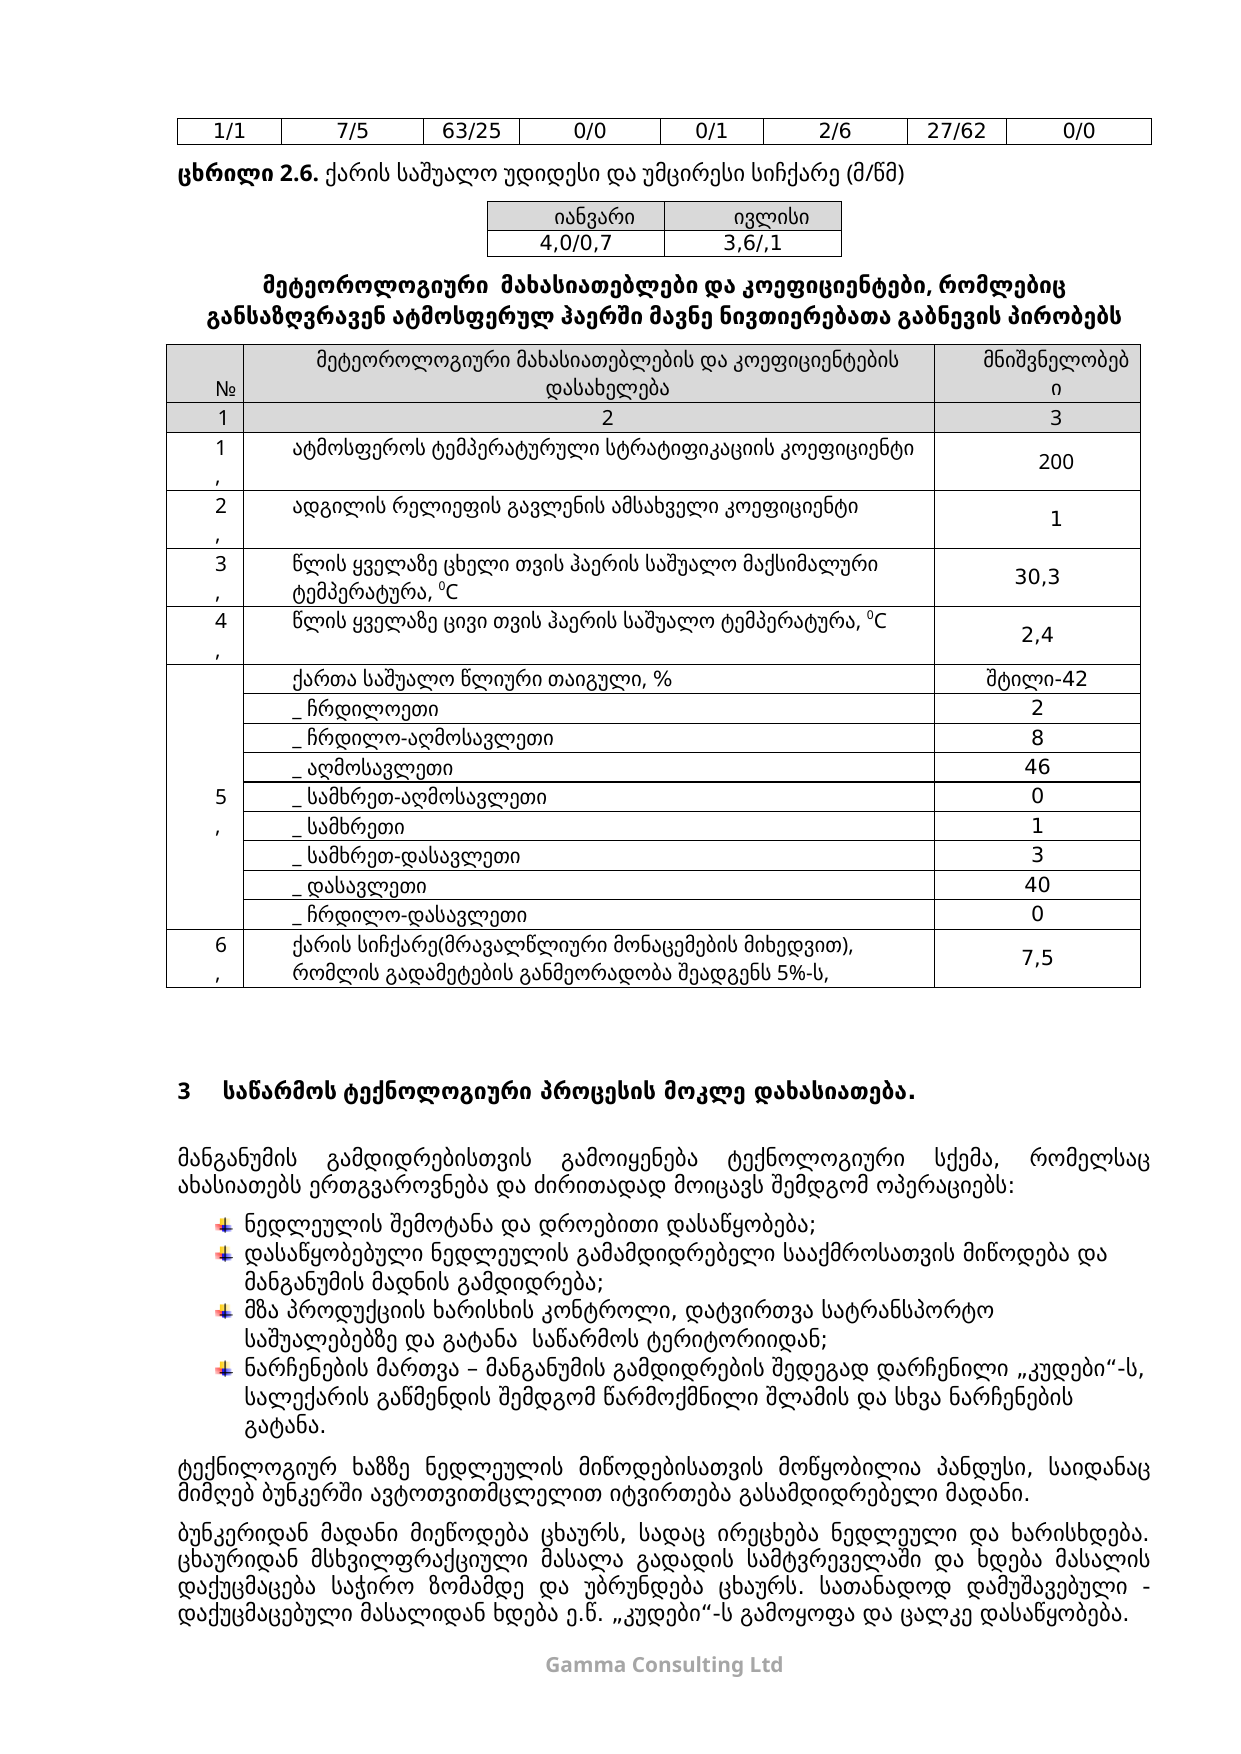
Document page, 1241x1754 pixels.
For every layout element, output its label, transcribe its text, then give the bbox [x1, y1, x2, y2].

table_cell 2,4 [935, 607, 1140, 663]
table_cell 3 [935, 403, 1140, 432]
table_cell 0 [935, 900, 1140, 929]
table_cell 30,3 [935, 549, 1140, 606]
table_cell _ სამხრეთ-აღმოსავლეთი [244, 783, 934, 811]
table_cell 1, [167, 433, 243, 490]
table_cell 1 [935, 491, 1140, 548]
picture [215, 1216, 233, 1233]
table_cell _ სამხრეთი [244, 812, 934, 840]
table_cell ქარის სიჩქარე(მრავალწლიური მონაცემების მიხედვით), რომლის გადამეტების განმეორადობა შეადგენს 5%-ს, [244, 930, 934, 987]
table_cell 7,5 [935, 930, 1140, 987]
table_header იანვარი [488, 202, 664, 230]
table_cell 27/62 [908, 119, 1006, 143]
table_header მეტეოროლოგიური მახასიათებლების და კოეფიციენტების დასახელება [244, 345, 934, 402]
picture [215, 1302, 233, 1319]
table_cell _ სამხრეთ-დასავლეთი [244, 841, 934, 870]
text ტექნილოგიურ ხაზზე ნედლეულის მიწოდებისათვის მოწყობილია პანდუსი, საიდანაც მიმღებ ბუნკერში ავტოთვითმცლელით იტვირთება გასამდიდრებელი მადანი. [177, 1454, 1152, 1507]
table_cell 2 [244, 403, 934, 432]
table_cell წლის ყველაზე ცხელი თვის ჰაერის საშუალო მაქსიმალური ტემპერატურა, 0C [244, 549, 934, 606]
table_cell წლის ყველაზე ცივი თვის ჰაერის საშუალო ტემპერატურა, 0C [244, 607, 934, 663]
table_cell 2, [167, 491, 243, 548]
list ნედლეულის შემოტანა და დროებითი დასაწყობება; [215, 1211, 1152, 1238]
list მზა პროდუქციის ხარისხის კონტროლი, დატვირთვა სატრანსპორტო საშუალებებზე და გატანა საწარმოს ტერიტორიიდან; [215, 1298, 1152, 1353]
text ცხრილი 2.6. ქარის საშუალო უდიდესი და უმცირესი სიჩქარე (მ/წმ) [177, 157, 1152, 188]
table_cell 4, [167, 607, 243, 663]
table_cell ქართა საშუალო წლიური თაიგული, % [244, 665, 934, 693]
table_cell 3 [935, 841, 1140, 870]
table_cell 63/25 [424, 119, 519, 143]
table_cell 0/1 [661, 119, 763, 143]
table_cell 0 [935, 783, 1140, 811]
text ბუნკერიდან მადანი მიეწოდება ცხაურს, სადაც ირეცხება ნედლეული და ხარისხდება. ცხაურიდან მსხვილფრაქციული მასალა გადადის სამტვრეველაში და ხდება მასალის დაქუცმაცება საჭირო ზომამდე და უბრუნდება ცხაურს. სათანადოდ დამუშავებული - დაქუცმაცებული მასალიდან ხდება ე.წ. „კუდები“-ს გამოყოფა და ცალკე დასაწყობება. [177, 1520, 1152, 1626]
table_header № [167, 345, 243, 402]
table_cell _ ჩრდილო-აღმოსავლეთი [244, 724, 934, 752]
table_cell 1 [935, 812, 1140, 840]
text მანგანუმის გამდიდრებისთვის გამოიყენება ტექნოლოგიური სქემა, რომელსაც ახასიათებს ერთგვაროვნება და ძირითადად მოიცავს შემდგომ ოპერაციებს: [177, 1146, 1152, 1199]
table_cell 46 [935, 753, 1140, 781]
subtitle საწარმოს ტექნოლოგიური პროცესის მოკლე დახასიათება. [177, 1075, 1152, 1106]
table_cell 4,0/0,7 [488, 231, 664, 256]
table_cell 6, [167, 930, 243, 987]
table_cell 0/0 [520, 119, 660, 143]
table_cell _ დასავლეთი [244, 871, 934, 899]
table_cell 1 [167, 403, 243, 432]
table_cell 5, [167, 665, 243, 929]
table_cell 40 [935, 871, 1140, 899]
table_cell 1/1 [178, 119, 281, 143]
text მეტეოროლოგიური მახასიათებლები და კოეფიციენტები, რომლებიც განსაზღვრავენ ატმოსფერულ ჰაერში მავნე ნივთიერებათა გაბნევის პირობებს [177, 269, 1152, 332]
picture [215, 1244, 233, 1262]
table_cell 3,6/,1 [665, 231, 841, 256]
table_cell 0/0 [1007, 119, 1151, 143]
table_cell 2 [935, 694, 1140, 722]
table_cell 3, [167, 549, 243, 606]
table_cell 200 [935, 433, 1140, 490]
table_header მნიშვნელობები [935, 345, 1140, 402]
list ნარჩენების მართვა – მანგანუმის გამდიდრების შედეგად დარჩენილი „კუდები“-ს, სალექარის გაწმენდის შემდგომ წარმოქმნილი შლამის და სხვა ნარჩენების გატანა. [215, 1355, 1152, 1439]
table_cell 7/5 [282, 119, 423, 143]
table_cell _ აღმოსავლეთი [244, 753, 934, 781]
table_cell ადგილის რელიეფის გავლენის ამსახველი კოეფიციენტი [244, 491, 934, 548]
table_cell შტილი-42 [935, 665, 1140, 693]
table_cell _ ჩრდილო-დასავლეთი [244, 900, 934, 929]
table_cell 2/6 [764, 119, 907, 143]
table_header ივლისი [665, 202, 841, 230]
table_cell 8 [935, 724, 1140, 752]
list დასაწყობებული ნედლეულის გამამდიდრებელი სააქმროსათვის მიწოდება და მანგანუმის მადნის გამდიდრება; [215, 1240, 1152, 1296]
table_cell ატმოსფეროს ტემპერატურული სტრატიფიკაციის კოეფიციენტი [244, 433, 934, 490]
picture [215, 1359, 233, 1377]
table_cell _ ჩრდილოეთი [244, 694, 934, 722]
